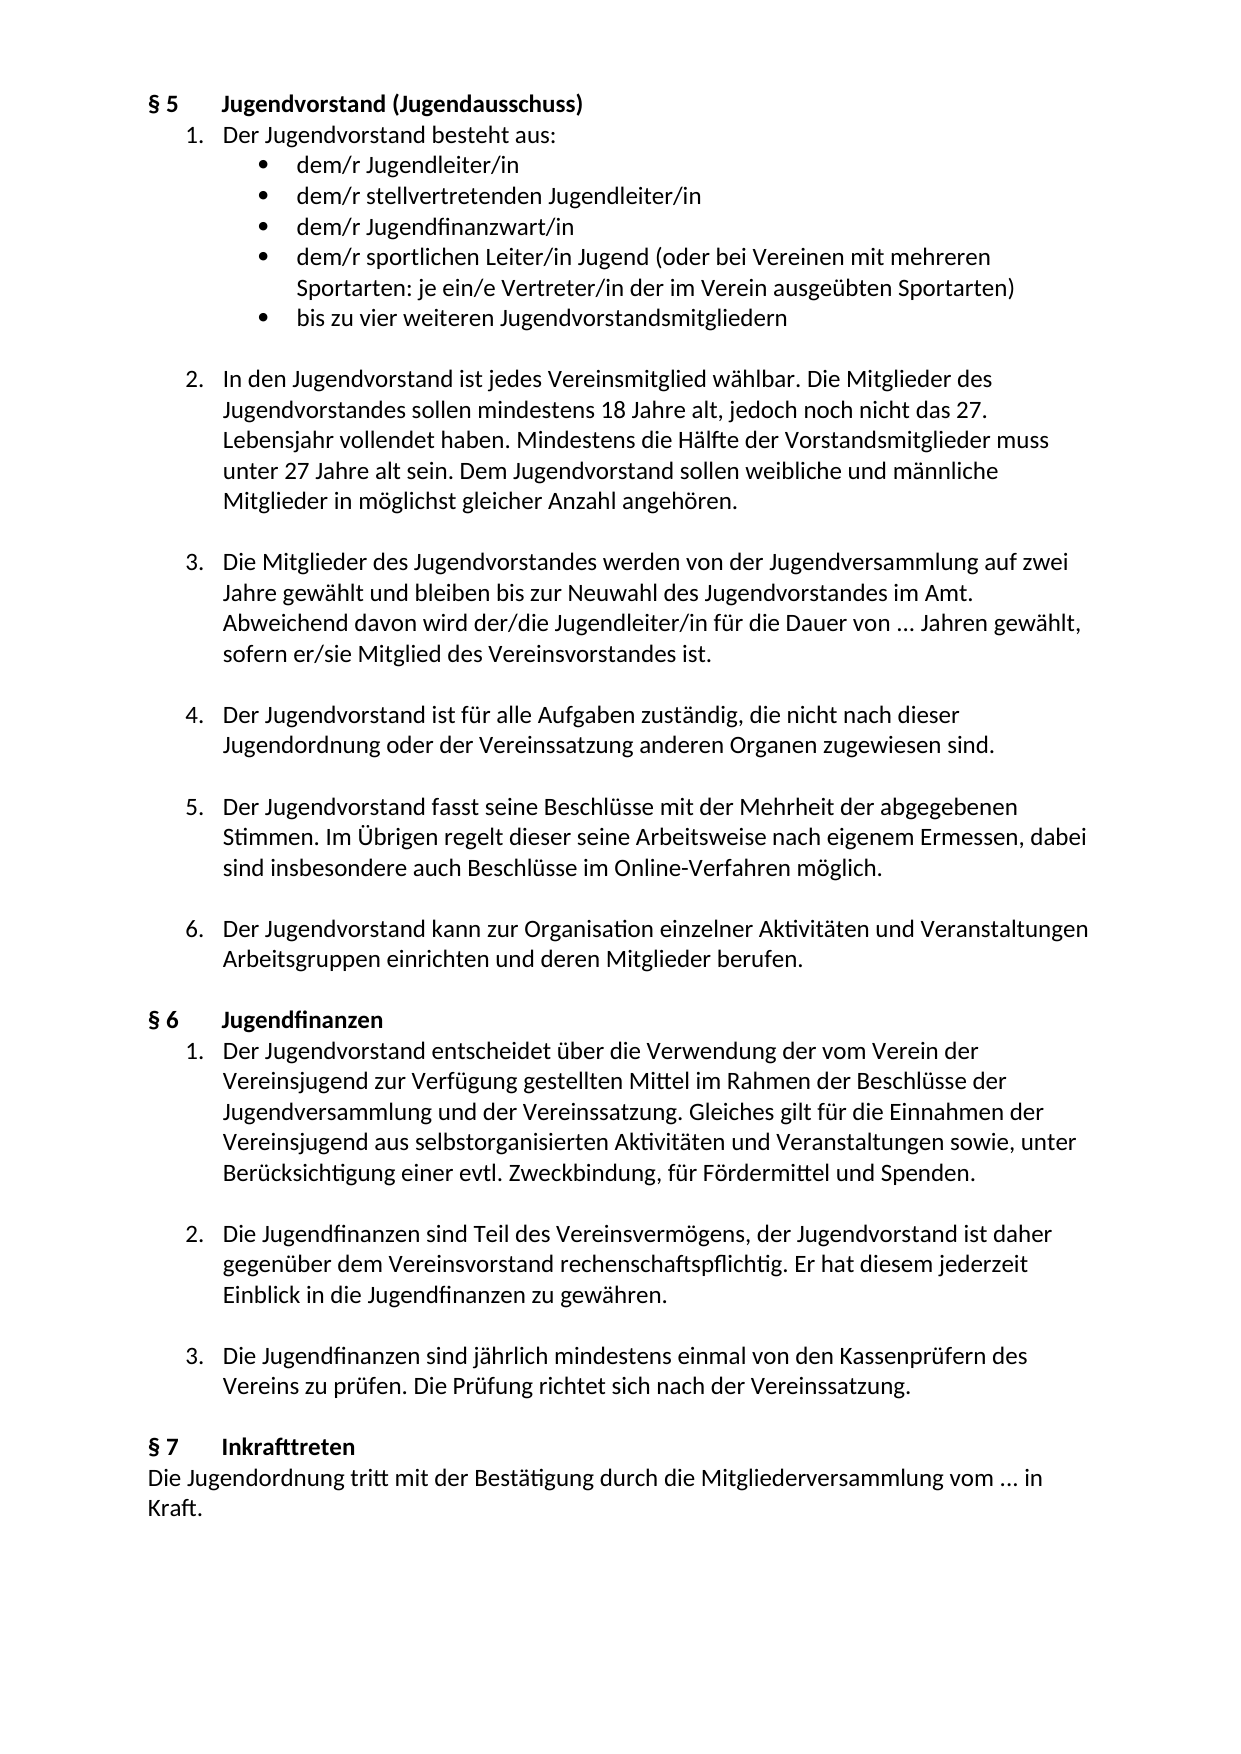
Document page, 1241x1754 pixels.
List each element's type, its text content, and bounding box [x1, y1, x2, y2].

text Die Jugendordnung tritt mit der Bestätigung durch die Mitgliederversammlung vom ... in Kraft. [148, 1462, 1093, 1523]
list dem/r Jugendfinanzwart/in [259, 211, 1093, 241]
text § 7 Inkrafttreten [148, 1432, 1093, 1462]
list Der Jugendvorstand kann zur Organisation einzelner Aktivitäten und Veranstaltungen Arbeitsgruppen einrichten und deren Mitglieder berufen. [185, 913, 1093, 974]
list Der Jugendvorstand ist für alle Aufgaben zuständig, die nicht nach dieser Jugendordnung oder der Vereinssatzung anderen Organen zugewiesen sind. [185, 699, 1093, 760]
list Die Jugendfinanzen sind jährlich mindestens einmal von den Kassenprüfern des Vereins zu prüfen. Die Prüfung richtet sich nach der Vereinssatzung. [185, 1340, 1093, 1401]
text § 6 Jugendfinanzen [148, 1004, 1093, 1035]
list Die Mitglieder des Jugendvorstandes werden von der Jugendversammlung auf zwei Jahre gewählt und bleiben bis zur Neuwahl des Jugendvorstandes im Amt. Abweichend davon wird der/die Jugendleiter/in für die Dauer von ... Jahren gewählt, sofern er/sie Mitglied des Vereinsvorstandes ist. [185, 546, 1093, 668]
list dem/r stellvertretenden Jugendleiter/in [259, 180, 1093, 211]
list Der Jugendvorstand besteht aus: [185, 119, 1093, 150]
text § 5 Jugendvorstand (Jugendausschuss) [148, 89, 1093, 119]
list dem/r Jugendleiter/in [259, 150, 1093, 180]
list dem/r sportlichen Leiter/in Jugend (oder bei Vereinen mit mehreren Sportarten: je ein/e Vertreter/in der im Verein ausgeübten Sportarten) [259, 241, 1093, 302]
list In den Jugendvorstand ist jedes Vereinsmitglied wählbar. Die Mitglieder des Jugendvorstandes sollen mindestens 18 Jahre alt, jedoch noch nicht das 27. Lebensjahr vollendet haben. Mindestens die Hälfte der Vorstandsmitglieder muss unter 27 Jahre alt sein. Dem Jugendvorstand sollen weibliche und männliche Mitglieder in möglichst gleicher Anzahl angehören. [185, 363, 1093, 516]
list Die Jugendfinanzen sind Teil des Vereinsvermögens, der Jugendvorstand ist daher gegenüber dem Vereinsvorstand rechenschaftspflichtig. Er hat diesem jederzeit Einblick in die Jugendfinanzen zu gewähren. [185, 1218, 1093, 1309]
list Der Jugendvorstand entscheidet über die Verwendung der vom Verein der Vereinsjugend zur Verfügung gestellten Mittel im Rahmen der Beschlüsse der Jugendversammlung und der Vereinssatzung. Gleiches gilt für die Einnahmen der Vereinsjugend aus selbstorganisierten Aktivitäten und Veranstaltungen sowie, unter Berücksichtigung einer evtl. Zweckbindung, für Fördermittel und Spenden. [185, 1035, 1093, 1187]
list Der Jugendvorstand fasst seine Beschlüsse mit der Mehrheit der abgegebenen Stimmen. Im Übrigen regelt dieser seine Arbeitsweise nach eigenem Ermessen, dabei sind insbesondere auch Beschlüsse im Online-Verfahren möglich. [185, 791, 1093, 882]
list bis zu vier weiteren Jugendvorstandsmitgliedern [259, 302, 1093, 333]
